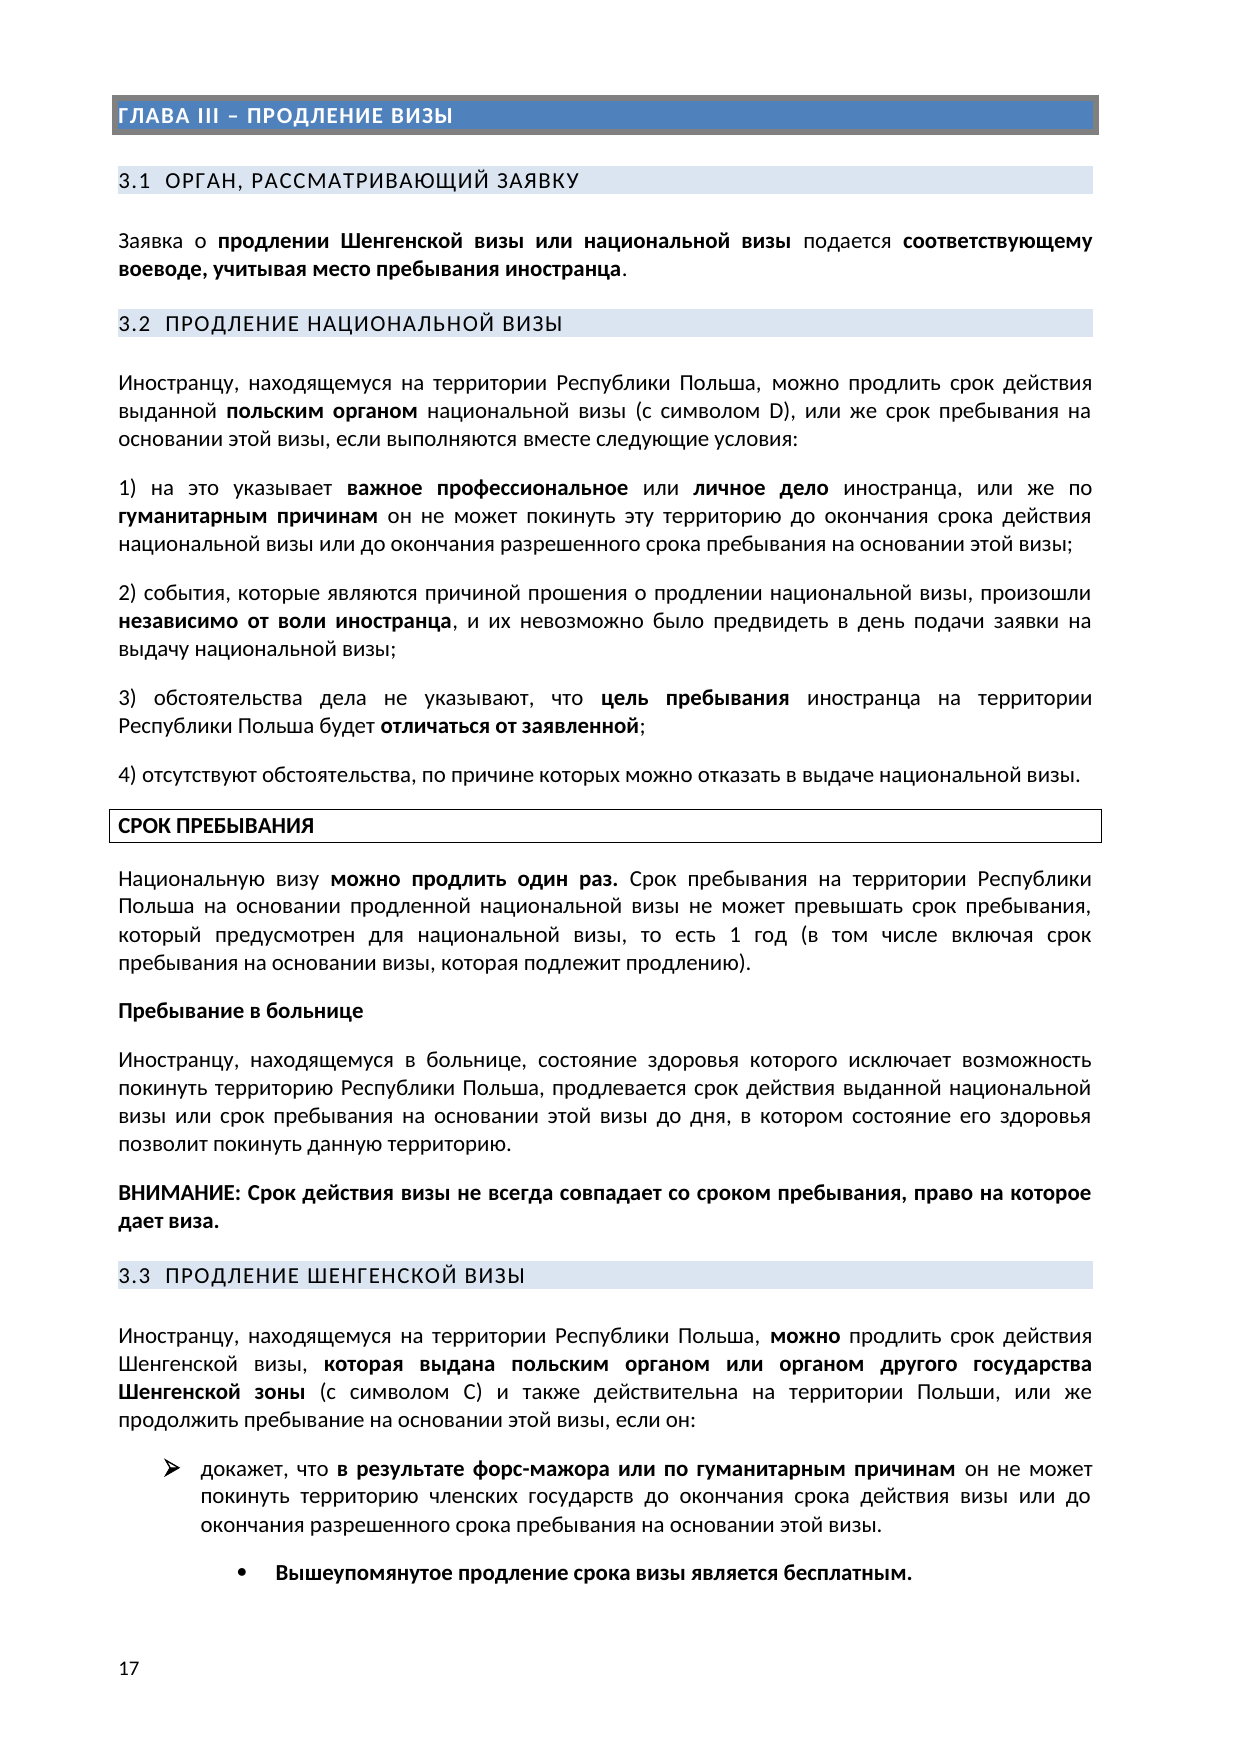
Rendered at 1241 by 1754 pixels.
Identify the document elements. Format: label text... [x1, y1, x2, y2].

list докажет, что в результате форс-мажора или по гуманитарным причинам он не может покинуть территорию членских государств до окончания срока действия визы или до окончания разрешенного срока пребывания на основании этой визы. [163, 1454, 1093, 1538]
text Иностранцу, находящемуся на территории Республики Польша, можно продлить срок действия Шенгенской визы, которая выдана польским органом или органом другого государства Шенгенской зоны (с символом С) и также действительна на территории Польши, или же продолжить пребывание на основании этой визы, если он: [118, 1321, 1093, 1433]
text СРОК ПРЕБЫВАНИЯ [110, 810, 1101, 842]
text 2) события, которые являются причиной прошения о продлении национальной визы, произошли независимо от воли иностранца, и их невозможно было предвидеть в день подачи заявки на выдачу национальной визы; [118, 578, 1093, 662]
subtitle 3.1 ОРГАН, РАССМАТРИВАЮЩИЙ ЗАЯВКУ [118, 166, 1093, 194]
list Вышеупомянутое продление срока визы является бесплатным. [238, 1558, 1093, 1587]
text Национальную визу можно продлить один раз. Срок пребывания на территории Республики Польша на основании продленной национальной визы не может превышать срок пребывания, который предусмотрен для национальной визы, то есть 1 год (в том числе включая срок пребывания на основании визы, которая подлежит продлению). [118, 864, 1093, 976]
text 1) на это указывает важное профессиональное или личное дело иностранца, или же по гуманитарным причинам он не может покинуть эту территорию до окончания срока действия национальной визы или до окончания разрешенного срока пребывания на основании этой визы; [118, 473, 1093, 557]
text 3) обстоятельства дела не указывают, что цель пребывания иностранца на территории Республики Польша будет отличаться от заявленной; [118, 683, 1093, 739]
subtitle 3.3 ПРОДЛЕНИЕ ШЕНГЕНСКОЙ ВИЗЫ [118, 1261, 1093, 1289]
text Заявка o продлении Шенгенской визы или национальной визы подается соответствующему воеводе, учитывая место пребывания иностранца. [118, 226, 1093, 282]
text 4) отсутствуют обстоятельства, по причине которых можно отказать в выдаче национальной визы. [118, 760, 1093, 788]
subtitle ГЛАВА III – ПРОДЛЕНИЕ ВИЗЫ [118, 101, 1093, 129]
text ВНИМАНИЕ: Срок действия визы не всегда совпадает со сроком пребывания, право на которое дает виза. [118, 1178, 1093, 1234]
text Иностранцу, находящемуся на территории Республики Польша, можно продлить срок действия выданной польским органом национальной визы (с символом D), или же срок пребывания на основании этой визы, если выполняются вместе следующие условия: [118, 368, 1093, 452]
text Пребывание в больнице [118, 997, 1093, 1024]
subtitle 3.2 ПРОДЛЕНИЕ НАЦИОНАЛЬНОЙ ВИЗЫ [118, 309, 1093, 337]
text Иностранцу, находящемуся в больнице, состояние здоровья которого исключает возможность покинуть территорию Республики Польша, продлевается срок действия выданной национальной визы или срок пребывания на основании этой визы до дня, в котором состояние его здоровья позволит покинуть данную территорию. [118, 1045, 1093, 1157]
